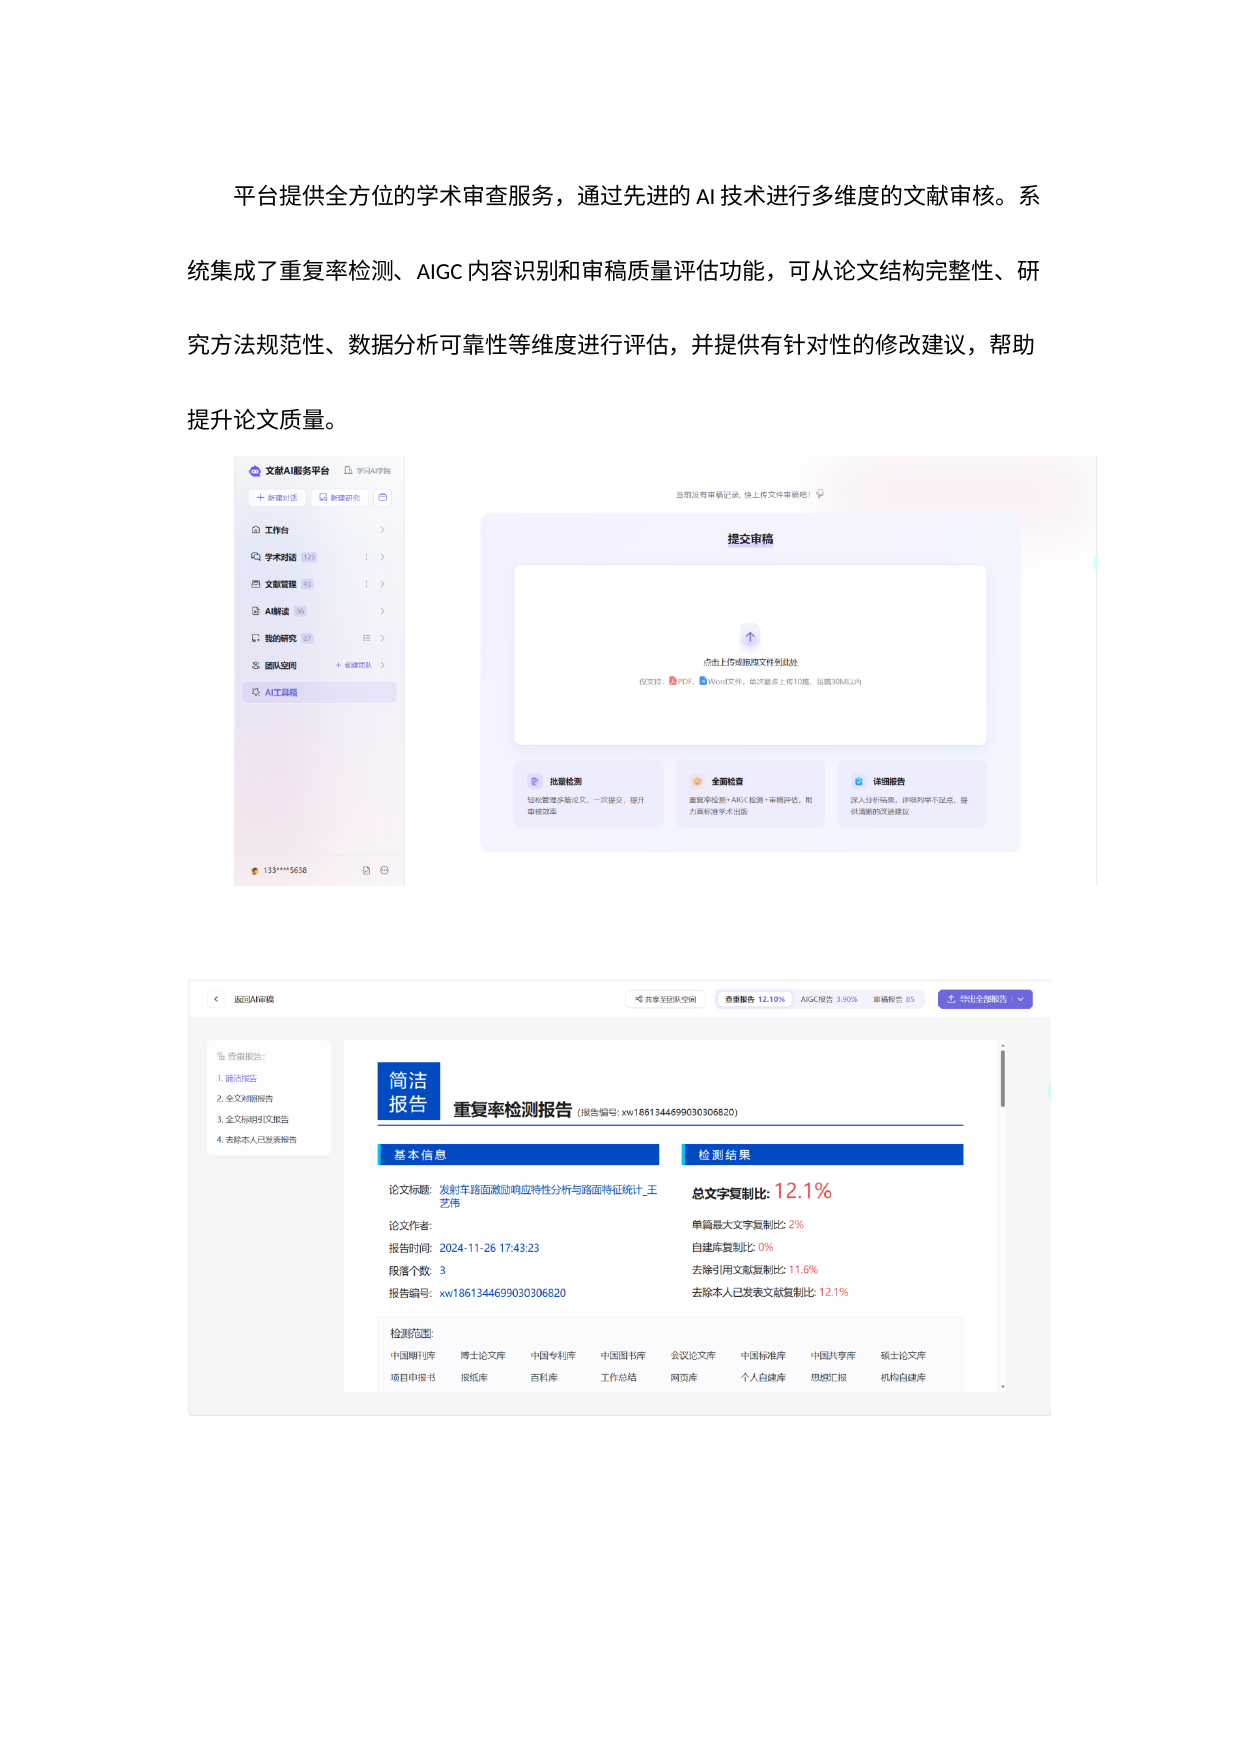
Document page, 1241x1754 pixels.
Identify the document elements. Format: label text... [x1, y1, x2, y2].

picture [233, 456, 1098, 886]
picture [187, 979, 1052, 1416]
list 平台提供全方位的学术审查服务，通过先进的AI技术进行多维度的文献审核。系统集成了重复率检测、AIGC内容识别和审稿质量评估功能，可从论文结构完整性、研究方法规范性、数据分析可靠性等维度进行评估，并提供有针对性的修改建议，帮助提升论文质量。 [187, 162, 1053, 451]
